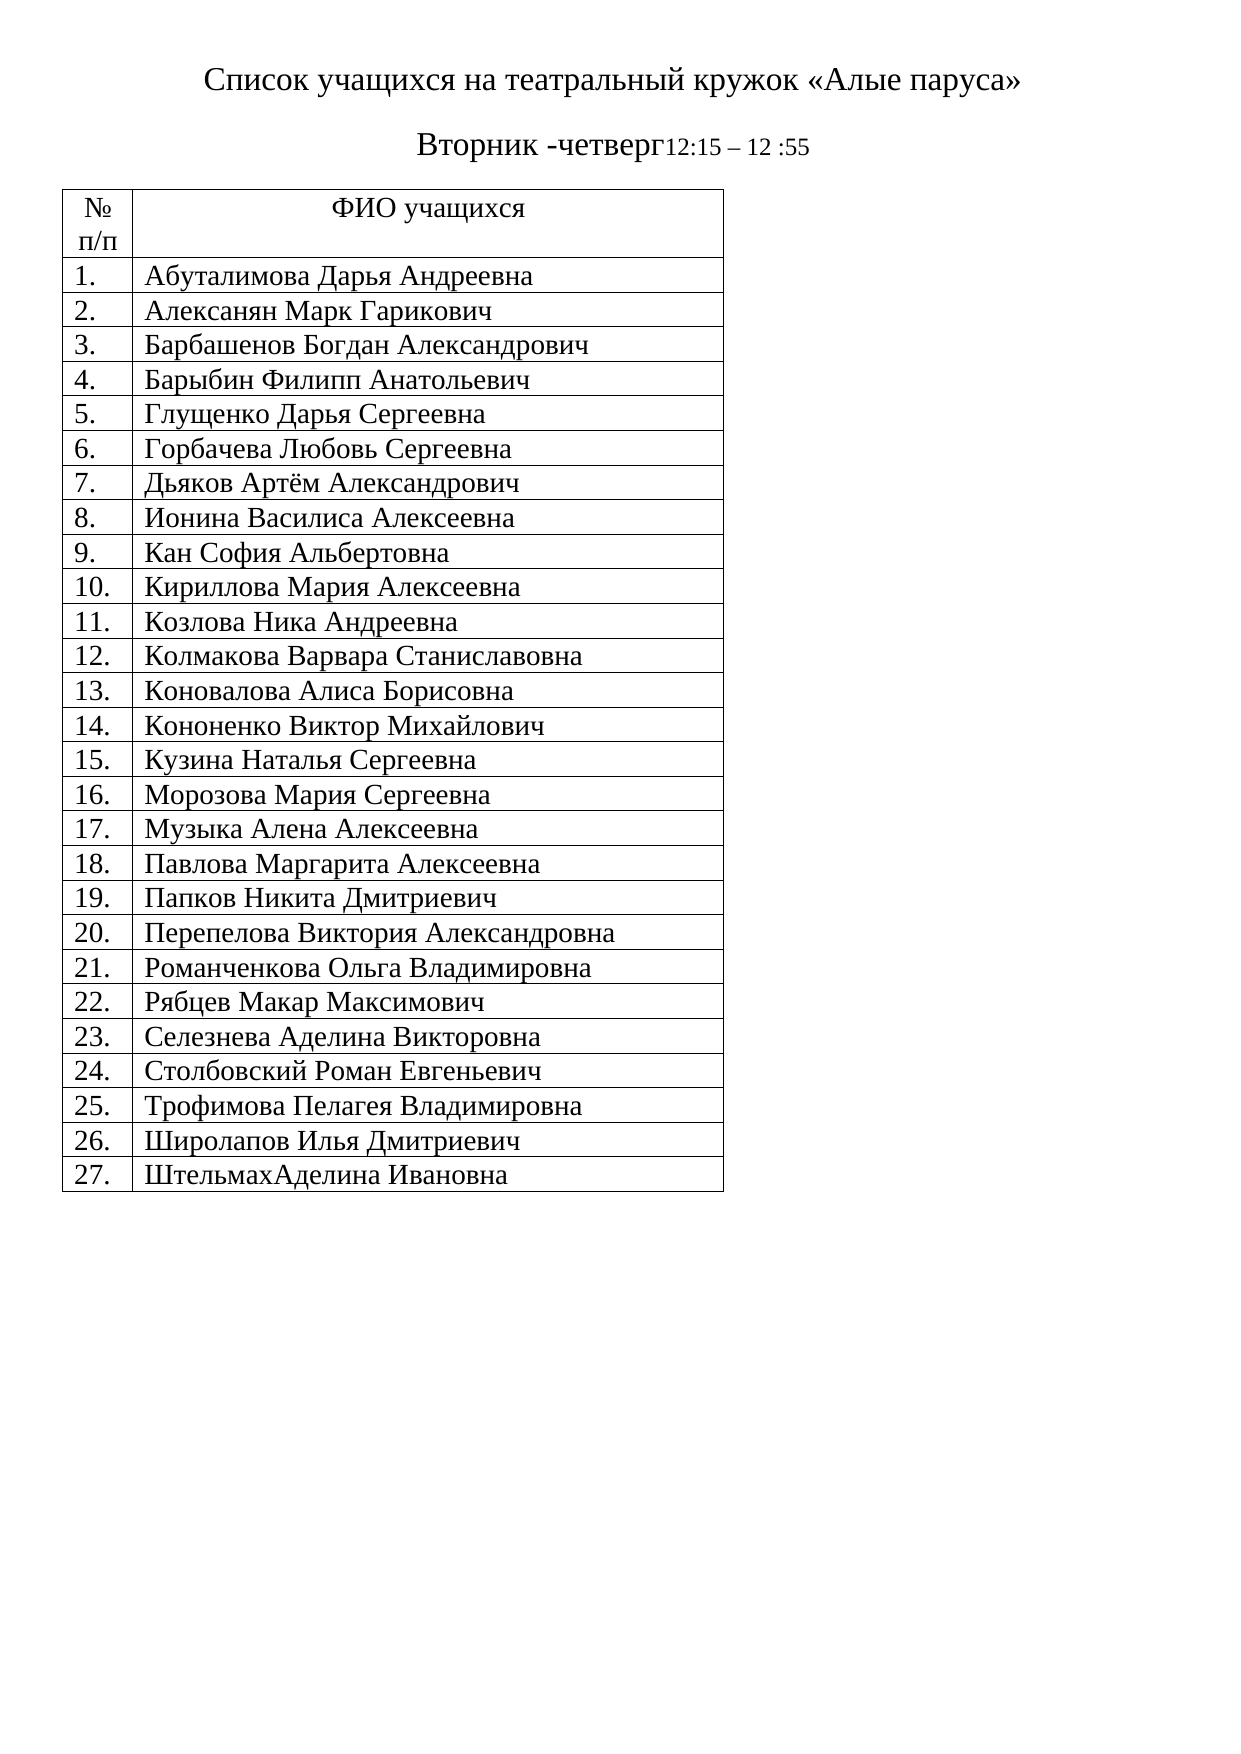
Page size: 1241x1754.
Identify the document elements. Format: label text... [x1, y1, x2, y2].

table_cell Селезнева Аделина Викторовна [133, 1019, 723, 1052]
table_cell ШтельмахАделина Ивановна [133, 1157, 723, 1191]
text Список учащихся на театральный кружок «Алые паруса» [74, 59, 1152, 97]
table_cell Папков Никита Дмитриевич [133, 881, 723, 914]
text Вторник -четверг12:15 – 12 :55 [74, 124, 1152, 162]
table_cell 17. [63, 811, 132, 845]
table_header № п/п [63, 190, 132, 257]
table_cell 18. [63, 846, 132, 879]
table_cell 2. [63, 293, 132, 326]
table_cell Кириллова Мария Алексеевна [133, 569, 723, 603]
table_cell 15. [63, 742, 132, 776]
table_cell Ионина Василиса Алексеевна [133, 500, 723, 534]
table_cell Барыбин Филипп Анатольевич [133, 362, 723, 395]
table_cell 22. [63, 984, 132, 1018]
table_cell 13. [63, 673, 132, 707]
table_cell 26. [63, 1123, 132, 1156]
table_cell Перепелова Виктория Александровна [133, 915, 723, 949]
table_cell Морозова Мария Сергеевна [133, 777, 723, 810]
table_cell Кузина Наталья Сергеевна [133, 742, 723, 776]
table_cell Горбачева Любовь Сергеевна [133, 431, 723, 464]
table_cell Трофимова Пелагея Владимировна [133, 1088, 723, 1122]
table_cell 6. [63, 431, 132, 464]
table_cell 23. [63, 1019, 132, 1052]
table_cell 27. [63, 1157, 132, 1191]
table_cell 24. [63, 1054, 132, 1087]
table_cell 9. [63, 535, 132, 568]
table_cell Широлапов Илья Дмитриевич [133, 1123, 723, 1156]
table_cell Романченкова Ольга Владимировна [133, 950, 723, 983]
table_cell 14. [63, 708, 132, 741]
table_cell Кононенко Виктор Михайлович [133, 708, 723, 741]
table_cell Павлова Маргарита Алексеевна [133, 846, 723, 879]
table_cell Коновалова Алиса Борисовна [133, 673, 723, 707]
table_cell Столбовский Роман Евгеньевич [133, 1054, 723, 1087]
table_cell Абуталимова Дарья Андреевна [133, 258, 723, 292]
table_cell 5. [63, 396, 132, 430]
table_cell 8. [63, 500, 132, 534]
table_cell 1. [63, 258, 132, 292]
table_cell 12. [63, 639, 132, 672]
table_cell 21. [63, 950, 132, 983]
table_cell 11. [63, 604, 132, 637]
table_cell Дьяков Артём Александрович [133, 466, 723, 499]
table_cell 16. [63, 777, 132, 810]
table_cell 7. [63, 466, 132, 499]
table_cell 10. [63, 569, 132, 603]
table_cell Козлова Ника Андреевна [133, 604, 723, 637]
table_cell 20. [63, 915, 132, 949]
table_cell Колмакова Варвара Станиславовна [133, 639, 723, 672]
table_cell 19. [63, 881, 132, 914]
table_cell Алексанян Марк Гарикович [133, 293, 723, 326]
table_cell Музыка Алена Алексеевна [133, 811, 723, 845]
table_cell 25. [63, 1088, 132, 1122]
table_cell Кан София Альбертовна [133, 535, 723, 568]
table_cell 3. [63, 327, 132, 361]
table_cell Барбашенов Богдан Александрович [133, 327, 723, 361]
table_cell 4. [63, 362, 132, 395]
table_cell Глущенко Дарья Сергеевна [133, 396, 723, 430]
table_cell Рябцев Макар Максимович [133, 984, 723, 1018]
table_header ФИО учащихся [133, 190, 723, 257]
